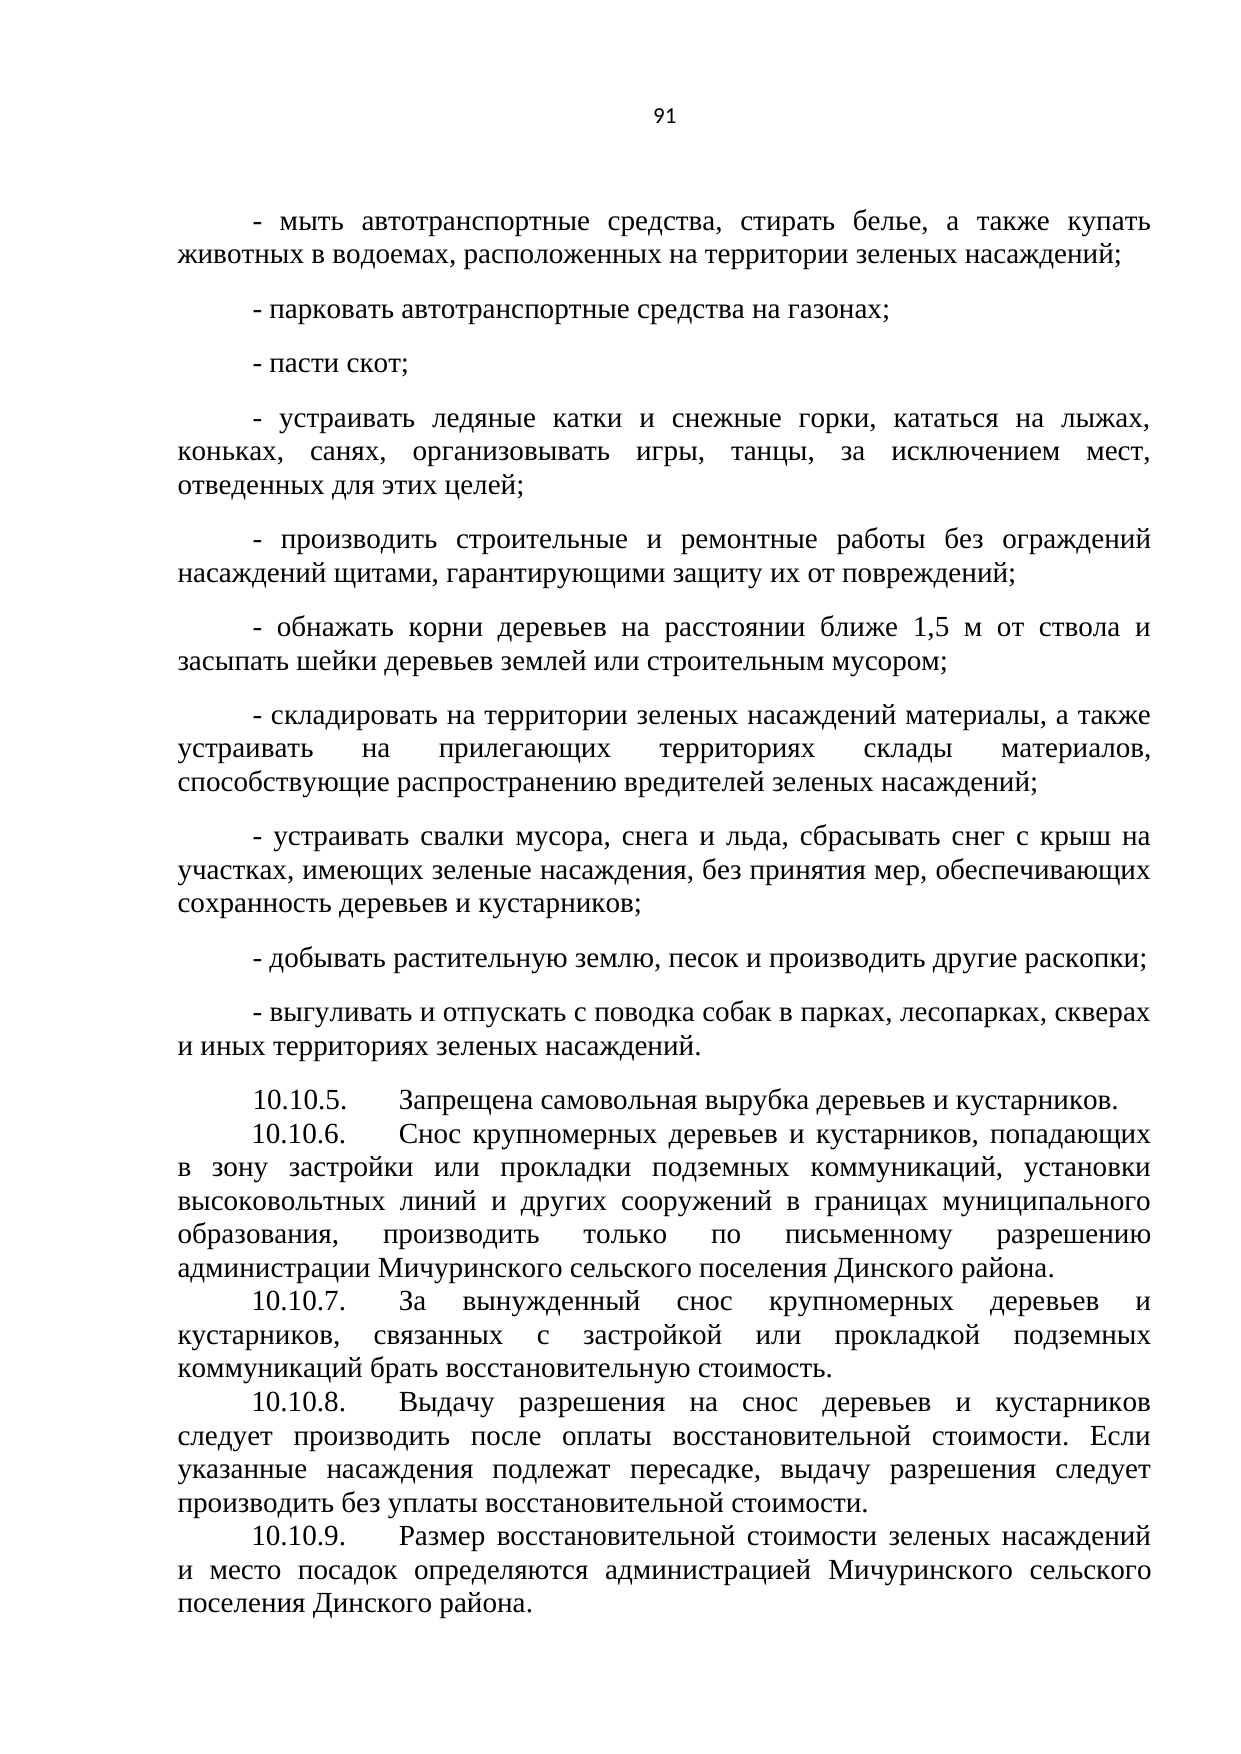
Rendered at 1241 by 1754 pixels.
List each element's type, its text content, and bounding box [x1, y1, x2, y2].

list Выдачу разрешения на снос деревьев и кустарников следует производить после оплаты восстановительной стоимости. Если указанные насаждения подлежат пересадке, выдачу разрешения следует производить без уплаты восстановительной стоимости. [177, 1384, 1152, 1518]
list Размер восстановительной стоимости зеленых насаждений и место посадок определяются администрацией Мичуринского сельского поселения Динского района. [177, 1518, 1152, 1619]
text - добывать растительную землю, песок и производить другие раскопки; [177, 940, 1152, 973]
text - мыть автотранспортные средства, стирать белье, а также купать животных в водоемах, расположенных на территории зеленых насаждений; [177, 203, 1152, 270]
list Запрещена самовольная вырубка деревьев и кустарников. [177, 1082, 1152, 1116]
text - устраивать свалки мусора, снега и льда, сбрасывать снег с крыш на участках, имеющих зеленые насаждения, без принятия мер, обеспечивающих сохранность деревьев и кустарников; [177, 818, 1152, 919]
text - производить строительные и ремонтные работы без ограждений насаждений щитами, гарантирующими защиту их от повреждений; [177, 521, 1152, 588]
text - парковать автотранспортные средства на газонах; [177, 291, 1152, 324]
text - обнажать корни деревьев на расстоянии ближе 1,5 м от ствола и засыпать шейки деревьев землей или строительным мусором; [177, 609, 1152, 676]
text - складировать на территории зеленых насаждений материалы, а также устраивать на прилегающих территориях склады материалов, способствующие распространению вредителей зеленых насаждений; [177, 697, 1152, 798]
text - устраивать ледяные катки и снежные горки, кататься на лыжах, коньках, санях, организовывать игры, танцы, за исключением мест, отведенных для этих целей; [177, 400, 1152, 500]
text - выгуливать и отпускать с поводка собак в парках, лесопарках, скверах и иных территориях зеленых насаждений. [177, 994, 1152, 1061]
list За вынужденный снос крупномерных деревьев и кустарников, связанных с застройкой или прокладкой подземных коммуникаций брать восстановительную стоимость. [177, 1283, 1152, 1384]
text - пасти скот; [177, 345, 1152, 379]
list Снос крупномерных деревьев и кустарников, попадающих в зону застройки или прокладки подземных коммуникаций, установки высоковольтных линий и других сооружений в границах муниципального образования, производить только по письменному разрешению администрации Мичуринского сельского поселения Динского района. [177, 1116, 1152, 1283]
